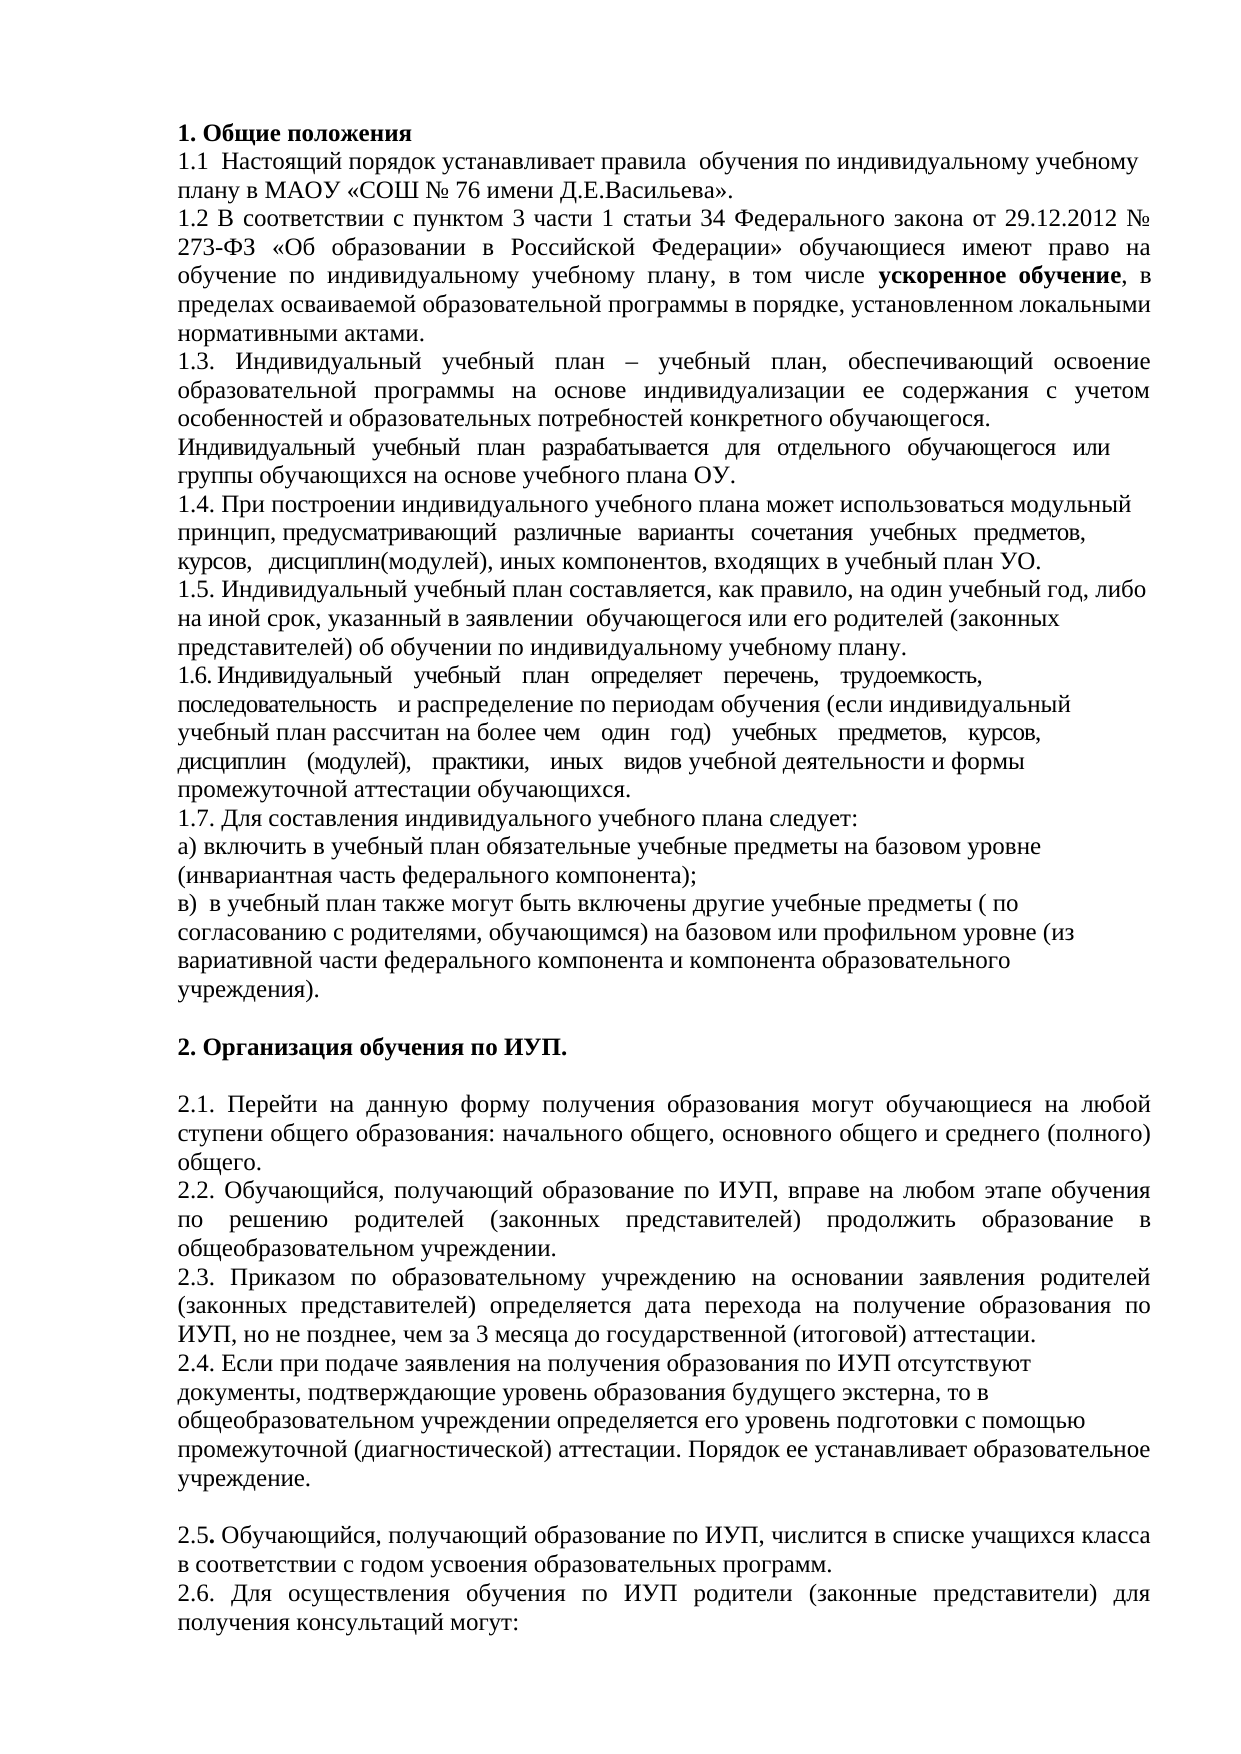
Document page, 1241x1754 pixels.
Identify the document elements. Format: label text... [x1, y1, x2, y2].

text 1.2 В соответствии с пунктом 3 части 1 статьи 34 Федерального закона от 29.12.2012 № 273-ФЗ «Об образовании в Российской Федерации» обучающиеся имеют право на обучение по индивидуальному учебному плану, в том числе ускоренное обучение, в пределах осваиваемой образовательной программы в порядке, установленном локальными нормативными актами. [177, 204, 1152, 347]
text 1. Общие положения [177, 118, 1152, 147]
text 2.4. Если при подаче заявления на получения образования по ИУП отсутствуют документы, подтверждающие уровень образования будущего экстерна, то в общеобразовательном учреждении определяется его уровень подготовки с помощью промежуточной (диагностической) аттестации. Порядок ее устанавливает образовательное учреждение. [177, 1348, 1152, 1492]
text 2.6. Для осуществления обучения по ИУП родители (законные представители) для получения консультаций могут: [177, 1578, 1152, 1636]
text а) включить в учебный план обязательные учебные предметы на базовом уровне (инвариантная часть федерального компонента); [177, 832, 1151, 889]
text в) в учебный план также могут быть включены другие учебные предметы ( по согласованию с родителями, обучающимся) на базовом или профильном уровне (из вариативной части федерального компонента и компонента образовательного учреждения). [177, 889, 1151, 1003]
text 2.5. Обучающийся, получающий образование по ИУП, числится в списке учащихся класса в соответствии с годом усвоения образовательных программ. [177, 1521, 1152, 1578]
text 2.1. Перейти на данную форму получения образования могут обучающиеся на любой ступени общего образования: начального общего, основного общего и среднего (полного) общего. [177, 1089, 1152, 1176]
text 1.1 Настоящий порядок устанавливает правила обучения по индивидуальному учебному плану в МАОУ «СОШ № 76 имени Д.Е.Васильева». [177, 147, 1152, 204]
text 2.3. Приказом по образовательному учреждению на основании заявления родителей (законных представителей) определяется дата перехода на получение образования по ИУП, но не позднее, чем за 3 месяца до государственной (итоговой) аттестации. [177, 1262, 1152, 1348]
text 1.5. Индивидуальный учебный план составляется, как правило, на один учебный год, либо на иной срок, указанный в заявлении обучающегося или его родителей (законных представителей) об обучении по индивидуальному учебному плану. [177, 575, 1152, 661]
text 1.6. Индивидуальный учебный план определяет перечень, трудоемкость, последовательность и распределение по периодам обучения (если индивидуальный учебный план рассчитан на более чем один год) учебных предметов, курсов, дисциплин (модулей), практики, иных видов учебной деятельности и формы промежуточной аттестации обучающихся. [177, 661, 1152, 803]
text 1.3. Индивидуальный учебный план – учебный план, обеспечивающий освоение образовательной программы на основе индивидуализации ее содержания с учетом особенностей и образовательных потребностей конкретного обучающегося. [177, 347, 1151, 432]
text Индивидуальный учебный план разрабатывается для отдельного обучающегося или группы обучающихся на основе учебного плана ОУ. [177, 432, 1152, 489]
text 1.4. При построении индивидуального учебного плана может использоваться модульный принцип, предусматривающий различные варианты сочетания учебных предметов, курсов, дисциплин(модулей), иных компонентов, входящих в учебный план УО. [177, 489, 1152, 575]
text 1.7. Для составления индивидуального учебного плана следует: [177, 803, 1151, 832]
text 2.2. Обучающийся, получающий образование по ИУП, вправе на любом этапе обучения по решению родителей (законных представителей) продолжить образование в общеобразовательном учреждении. [177, 1176, 1152, 1262]
text 2. Организация обучения по ИУП. [177, 1032, 1152, 1061]
